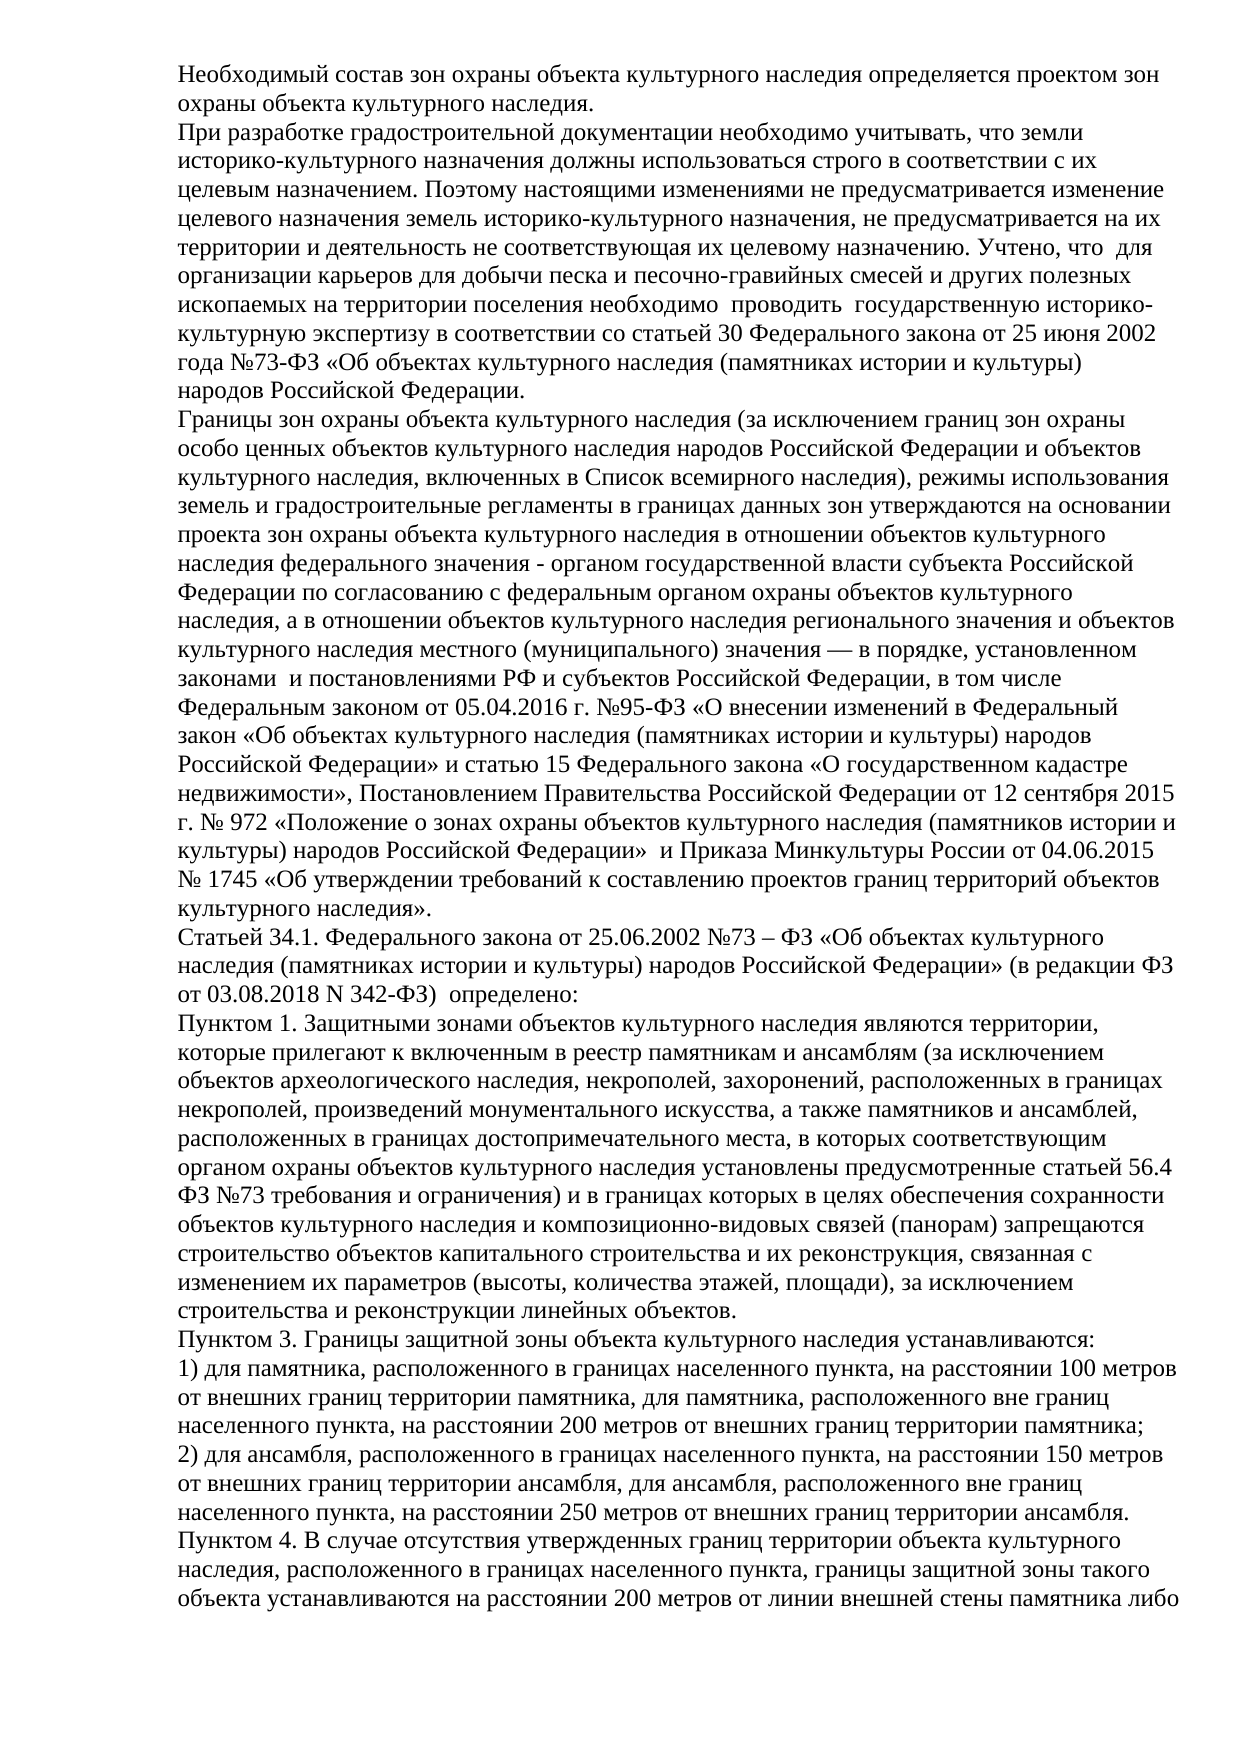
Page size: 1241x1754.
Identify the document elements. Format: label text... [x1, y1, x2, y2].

text Необходимый состав зон охраны объекта культурного наследия определяется проектом зон охраны объекта культурного наследия. [177, 59, 1181, 117]
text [177, 1525, 1181, 1612]
text Пунктом 1. Защитными зонами объектов культурного наследия являются территории, которые прилегают к включенным в реестр памятникам и ансамблям (за исключением объектов археологического наследия, некрополей, захоронений, расположенных в границах некрополей, произведений монументального искусства, а также памятников и ансамблей, расположенных в границах достопримечательного места, в которых соответствующим органом охраны объектов культурного наследия установлены предусмотренные статьей 56.4 ФЗ №73 требования и ограничения) и в границах которых в целях обеспечения сохранности объектов культурного наследия и композиционно-видовых связей (панорам) запрещаются строительство объектов капитального строительства и их реконструкция, связанная с изменением их параметров (высоты, количества этажей, площади), за исключением строительства и реконструкции линейных объектов. [177, 1008, 1181, 1324]
text 1) для памятника, расположенного в границах населенного пункта, на расстоянии от внешних границ территории памятника, для памятника, расположенного вне границ населенного пункта, на расстоянии от внешних границ территории памятника; [177, 1353, 1181, 1439]
text Границы зон охраны объекта культурного наследия (за исключением границ зон охраны особо ценных объектов культурного наследия народов Российской Федерации и объектов культурного наследия, включенных в Список всемирного наследия), режимы использования земель и градостроительные регламенты в границах данных зон утверждаются на основании проекта зон охраны объекта культурного наследия в отношении объектов культурного наследия федерального значения - органом государственной власти субъекта Российской Федерации по согласованию с федеральным органом охраны объектов культурного наследия, а в отношении объектов культурного наследия регионального значения и объектов культурного наследия местного (муниципального) значения — в порядке, установленном законами и постановлениями РФ и субъектов Российской Федерации, в том числе Федеральным законом от 05.04.2016 г. №95-ФЗ «О внесении изменений в Федеральный закон «Об объектах культурного наследия (памятниках истории и культуры) народов Российской Федерации» и статью 15 Федерального закона «О государственном кадастре недвижимости», Постановлением Правительства Российской Федерации от 12 сентября . № 972 «Положение о зонах охраны объектов культурного наследия (памятников истории и культуры) народов Российской Федерации» и Приказа Минкультуры России от 04.06.2015 № 1745 «Об утверждении требований к составлению проектов границ территорий объектов культурного наследия». [177, 404, 1181, 922]
text При разработке градостроительной документации необходимо учитывать, что земли историко-культурного назначения должны использоваться строго в соответствии с их целевым назначением. Поэтому настоящими изменениями не предусматривается изменение целевого назначения земель историко-культурного назначения, не предусматривается на их территории и деятельность не соответствующая их целевому назначению. Учтено, что для организации карьеров для добычи песка и песочно-гравийных смесей и других полезных ископаемых на территории поселения необходимо проводить государственную историко-культурную экспертизу в соответствии со статьей 30 Федерального закона от 25 июня 2002 года №73-ФЗ «Об объектах культурного наследия (памятниках истории и культуры) народов Российской Федерации. [177, 117, 1181, 404]
text Пунктом 3. Границы защитной зоны объекта культурного наследия устанавливаются: [177, 1324, 1181, 1353]
text Статьей 34.1. Федерального закона от 25.06.2002 №73 – ФЗ «Об объектах культурного наследия (памятниках истории и культуры) народов Российской Федерации» (в редакции ФЗ от 03.08.2018 N 342-ФЗ) определено: [177, 922, 1181, 1008]
text 2) для ансамбля, расположенного в границах населенного пункта, на расстоянии от внешних границ территории ансамбля, для ансамбля, расположенного вне границ населенного пункта, на расстоянии от внешних границ территории ансамбля. [177, 1439, 1181, 1525]
